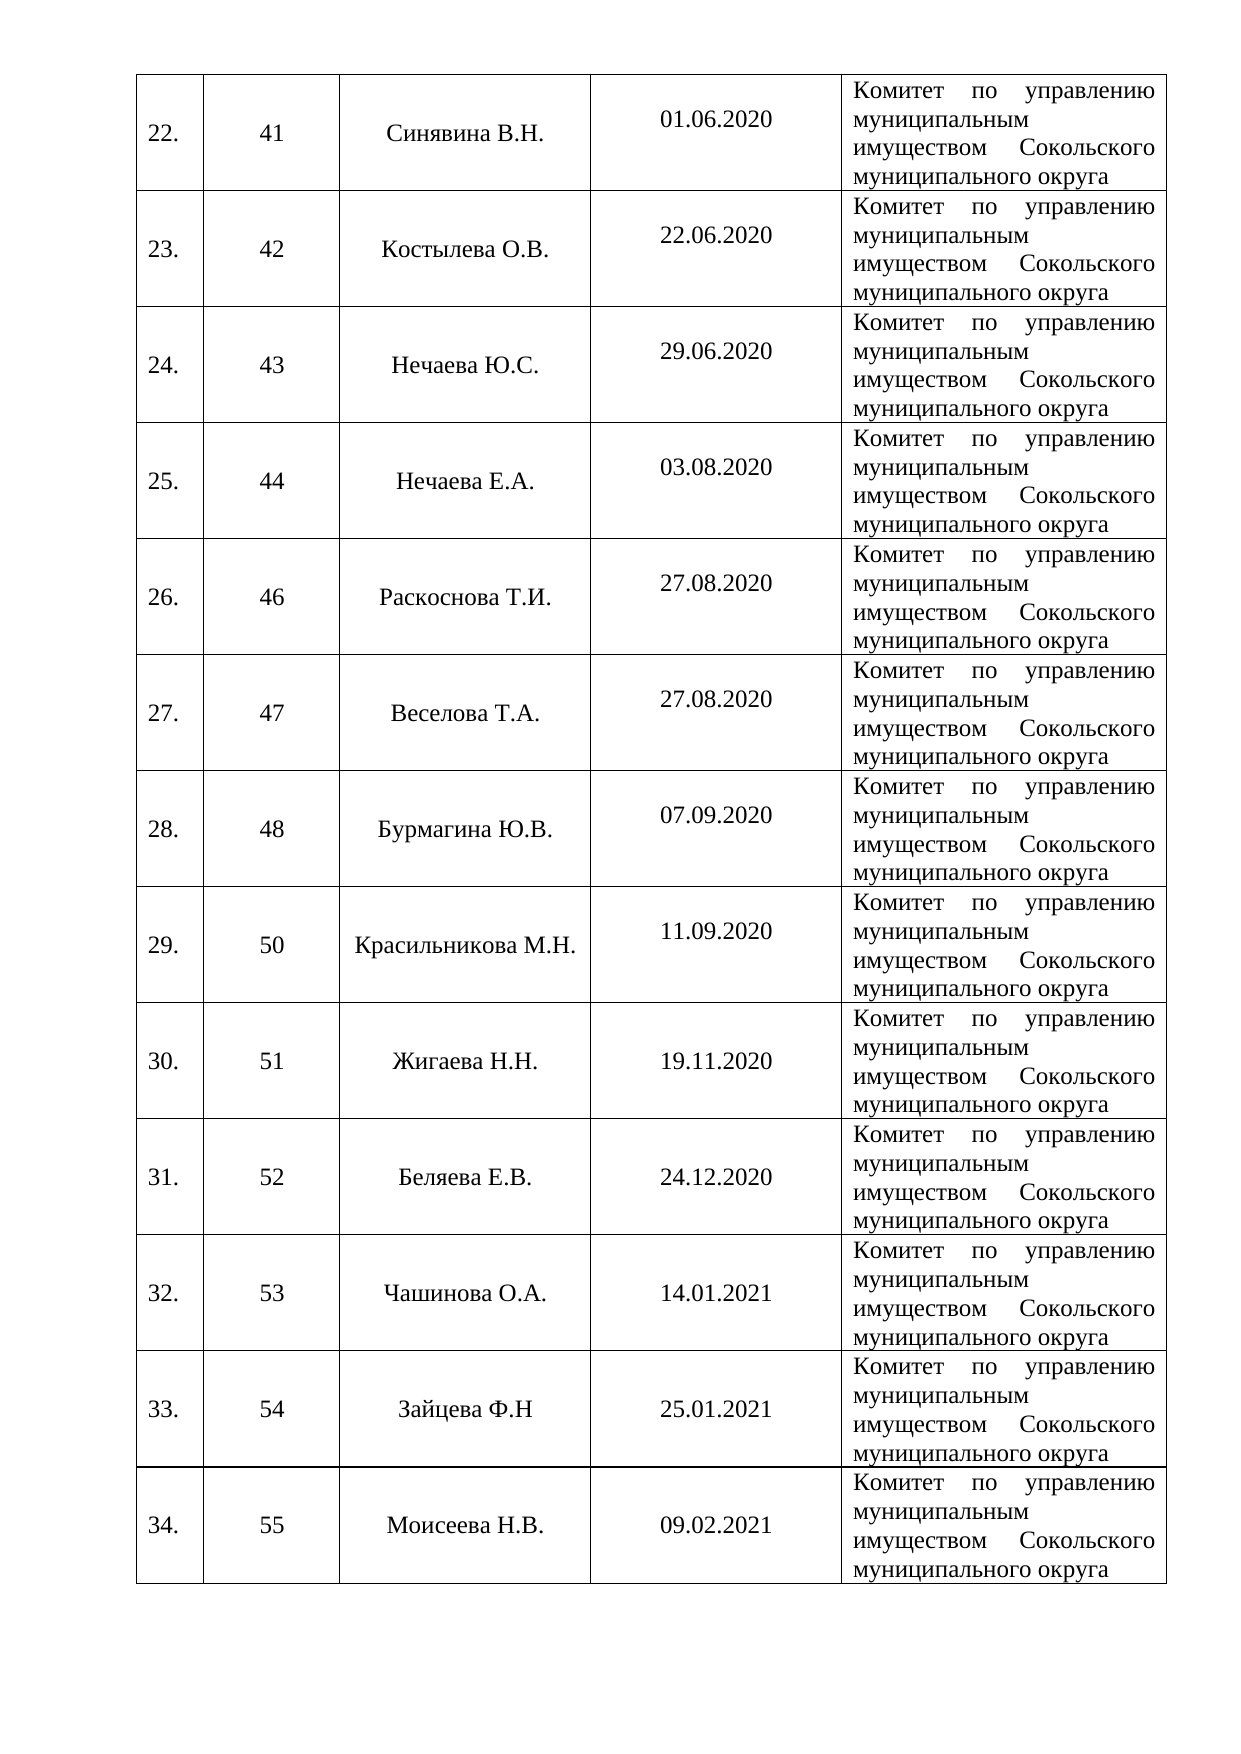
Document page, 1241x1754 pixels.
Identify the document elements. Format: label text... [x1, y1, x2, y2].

table_cell 24.12.2020 [591, 1119, 841, 1234]
table_cell Комитет по управлению муниципальным имуществом Сокольского муниципального округа [842, 771, 1166, 886]
table_cell 27.08.2020 [591, 655, 841, 770]
table_cell 41 [204, 75, 339, 190]
table_cell 14.01.2021 [591, 1235, 841, 1350]
table_cell Нечаева Ю.С. [340, 307, 590, 422]
table_cell Комитет по управлению муниципальным имуществом Сокольского муниципального округа [842, 307, 1166, 422]
table_cell [137, 1119, 203, 1234]
table_cell [137, 191, 203, 306]
table_cell 29.06.2020 [591, 307, 841, 422]
table_cell 54 [204, 1351, 339, 1466]
table_cell [137, 75, 203, 190]
table_cell [137, 887, 203, 1002]
table_cell Жигаева Н.Н. [340, 1003, 590, 1118]
table_cell 46 [204, 539, 339, 654]
table_cell Красильникова М.Н. [340, 887, 590, 1002]
table_cell [137, 771, 203, 886]
table_cell 43 [204, 307, 339, 422]
table_cell [137, 1351, 203, 1466]
table_cell 44 [204, 423, 339, 538]
table_cell [137, 1235, 203, 1350]
table_cell Комитет по управлению муниципальным имуществом Сокольского муниципального округа [842, 1003, 1166, 1118]
table_cell Комитет по управлению муниципальным имуществом Сокольского муниципального округа [842, 655, 1166, 770]
table_cell [137, 539, 203, 654]
table_cell Комитет по управлению муниципальным имуществом Сокольского муниципального округа [842, 539, 1166, 654]
table_cell 55 [204, 1468, 339, 1582]
table_cell Комитет по управлению муниципальным имуществом Сокольского муниципального округа [842, 887, 1166, 1002]
table_cell 27.08.2020 [591, 539, 841, 654]
table_cell 51 [204, 1003, 339, 1118]
table_cell Комитет по управлению муниципальным имуществом Сокольского муниципального округа [842, 1119, 1166, 1234]
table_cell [842, 1351, 1166, 1466]
table_cell 09.02.2021 [591, 1468, 841, 1582]
table_cell Комитет по управлению муниципальным имуществом Сокольского муниципального округа [842, 423, 1166, 538]
table_cell Чашинова О.А. [340, 1235, 590, 1350]
table_cell 03.08.2020 [591, 423, 841, 538]
table_cell 19.11.2020 [591, 1003, 841, 1118]
table_cell 22.06.2020 [591, 191, 841, 306]
table_cell Костылева О.В. [340, 191, 590, 306]
table_cell 11.09.2020 [591, 887, 841, 1002]
table_cell Зайцева Ф.Н [340, 1351, 590, 1466]
table_cell Синявина В.Н. [340, 75, 590, 190]
table_cell Беляева Е.В. [340, 1119, 590, 1234]
table_cell 48 [204, 771, 339, 886]
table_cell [842, 191, 1166, 306]
table_cell Веселова Т.А. [340, 655, 590, 770]
table_cell 50 [204, 887, 339, 1002]
table_cell Нечаева Е.А. [340, 423, 590, 538]
table_cell 07.09.2020 [591, 771, 841, 886]
table_cell [137, 423, 203, 538]
table_cell Моисеева Н.В. [340, 1468, 590, 1582]
table_cell 53 [204, 1235, 339, 1350]
table_cell Комитет по управлению муниципальным имуществом Сокольского муниципального округа [842, 1235, 1166, 1350]
table_cell 01.06.2020 [591, 75, 841, 190]
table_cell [842, 75, 1166, 190]
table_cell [842, 1468, 1166, 1582]
table_cell 52 [204, 1119, 339, 1234]
table_cell Бурмагина Ю.В. [340, 771, 590, 886]
table_cell 25.01.2021 [591, 1351, 841, 1466]
table_cell [137, 307, 203, 422]
table_cell [137, 1468, 203, 1582]
table_cell Раскоснова Т.И. [340, 539, 590, 654]
table_cell [137, 1003, 203, 1118]
table_cell [137, 655, 203, 770]
table_cell 47 [204, 655, 339, 770]
table_cell 42 [204, 191, 339, 306]
